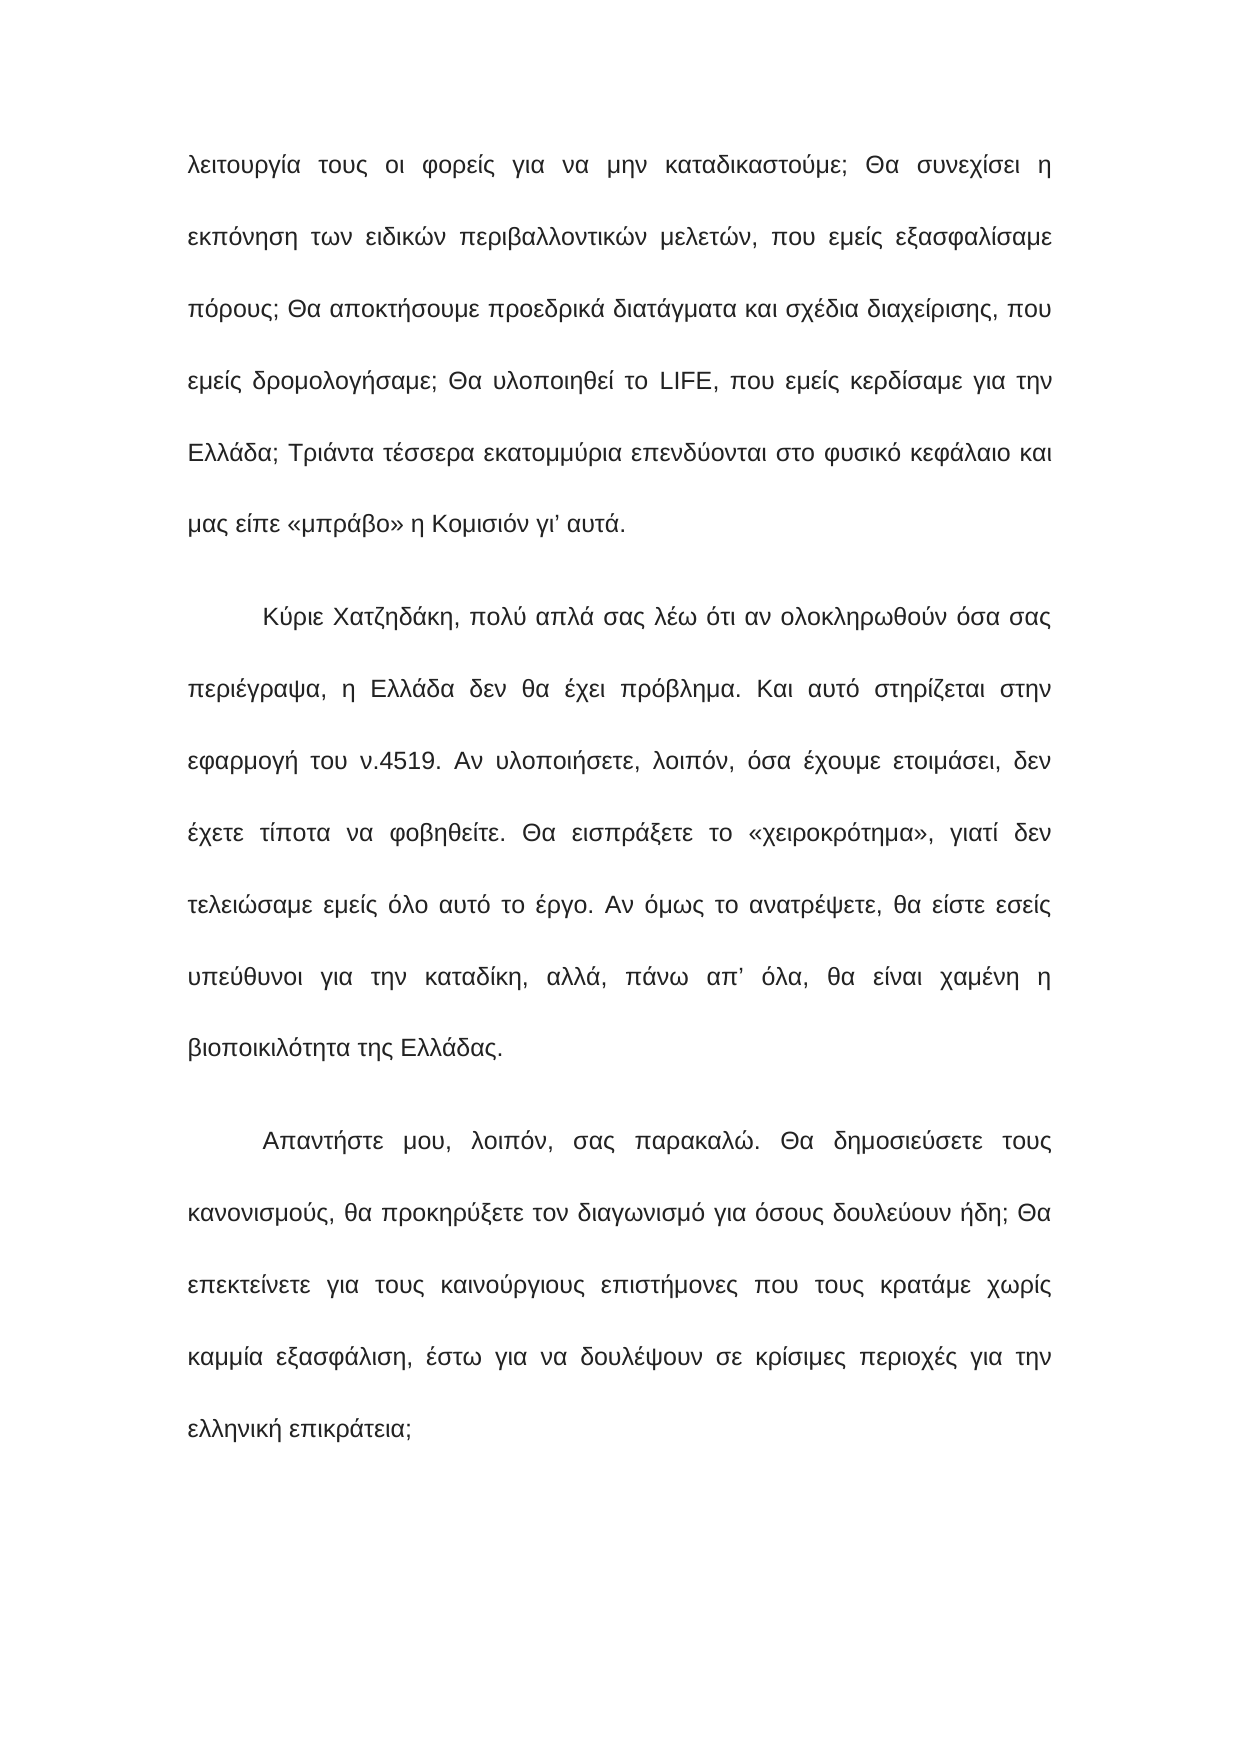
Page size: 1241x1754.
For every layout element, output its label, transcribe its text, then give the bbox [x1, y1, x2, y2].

text Κύριε Χατζηδάκη, πολύ απλά σας λέω ότι αν ολοκληρωθούν όσα σας περιέγραψα, η Ελλάδα δεν θα έχει πρόβλημα. Και αυτό στηρίζεται στην εφαρμογή του ν.4519. Αν υλοποιήσετε, λοιπόν, όσα έχουμε ετοιμάσει, δεν έχετε τίποτα να φοβηθείτε. Θα εισπράξετε το «χειροκρότημα», γιατί δεν τελειώσαμε εμείς όλο αυτό το έργο. Αν όμως το ανατρέψετε, θα είστε εσείς υπεύθυνοι για την καταδίκη, αλλά, πάνω απ’ όλα, θα είναι χαμένη η βιοποικιλότητα της Ελλάδας. [187, 602, 1053, 900]
text Κύριε Χατζηδάκη, πολύ απλά σας λέω ότι αν ολοκληρωθούν όσα σας περιέγραψα, η Ελλάδα δεν θα έχει πρόβλημα. Και αυτό στηρίζεται στην εφαρμογή του ν.4519. Αν υλοποιήσετε, λοιπόν, όσα έχουμε ετοιμάσει, δεν έχετε τίποτα να φοβηθείτε. Θα εισπράξετε το «χειροκρότημα», γιατί δεν τελειώσαμε εμείς όλο αυτό το έργο. Αν όμως το ανατρέψετε, θα είστε εσείς υπεύθυνοι για την καταδίκη, αλλά, πάνω απ’ όλα, θα είναι χαμένη η βιοποικιλότητα της Ελλάδας. [187, 902, 1053, 1062]
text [187, 173, 1053, 538]
text Απαντήστε μου, λοιπόν, σας παρακαλώ. Θα δημοσιεύσετε τους κανονισμούς, θα προκηρύξετε τον διαγωνισμό για όσους δουλεύουν ήδη; Θα επεκτείνετε για τους καινούργιους επιστήμονες που τους κρατάμε χωρίς καμμία εξασφάλιση, έστω για να δουλέψουν σε κρίσιμες περιοχές για την ελληνική επικράτεια; [187, 1126, 1053, 1442]
